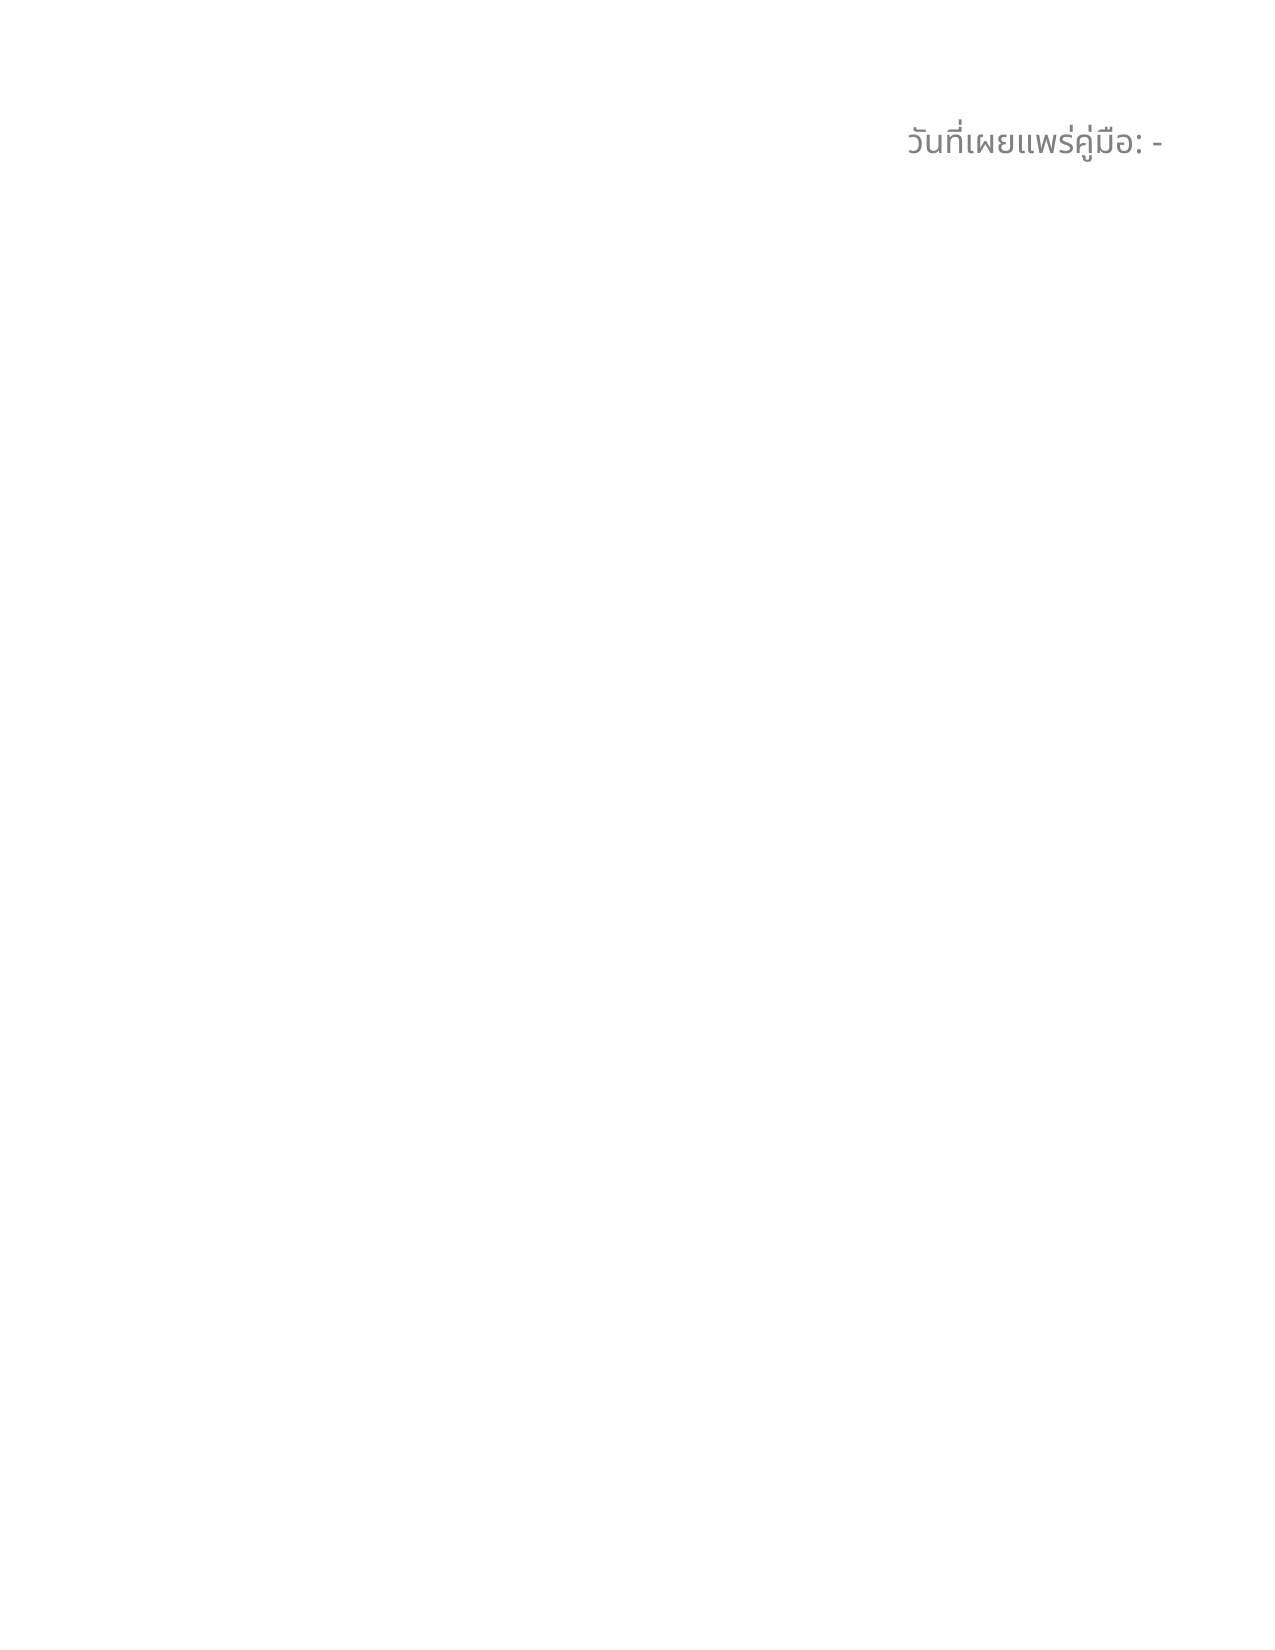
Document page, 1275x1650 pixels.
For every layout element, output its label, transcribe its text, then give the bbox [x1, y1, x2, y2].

text วันที่เผยแพร่คู่มือ: - [112, 118, 1162, 169]
